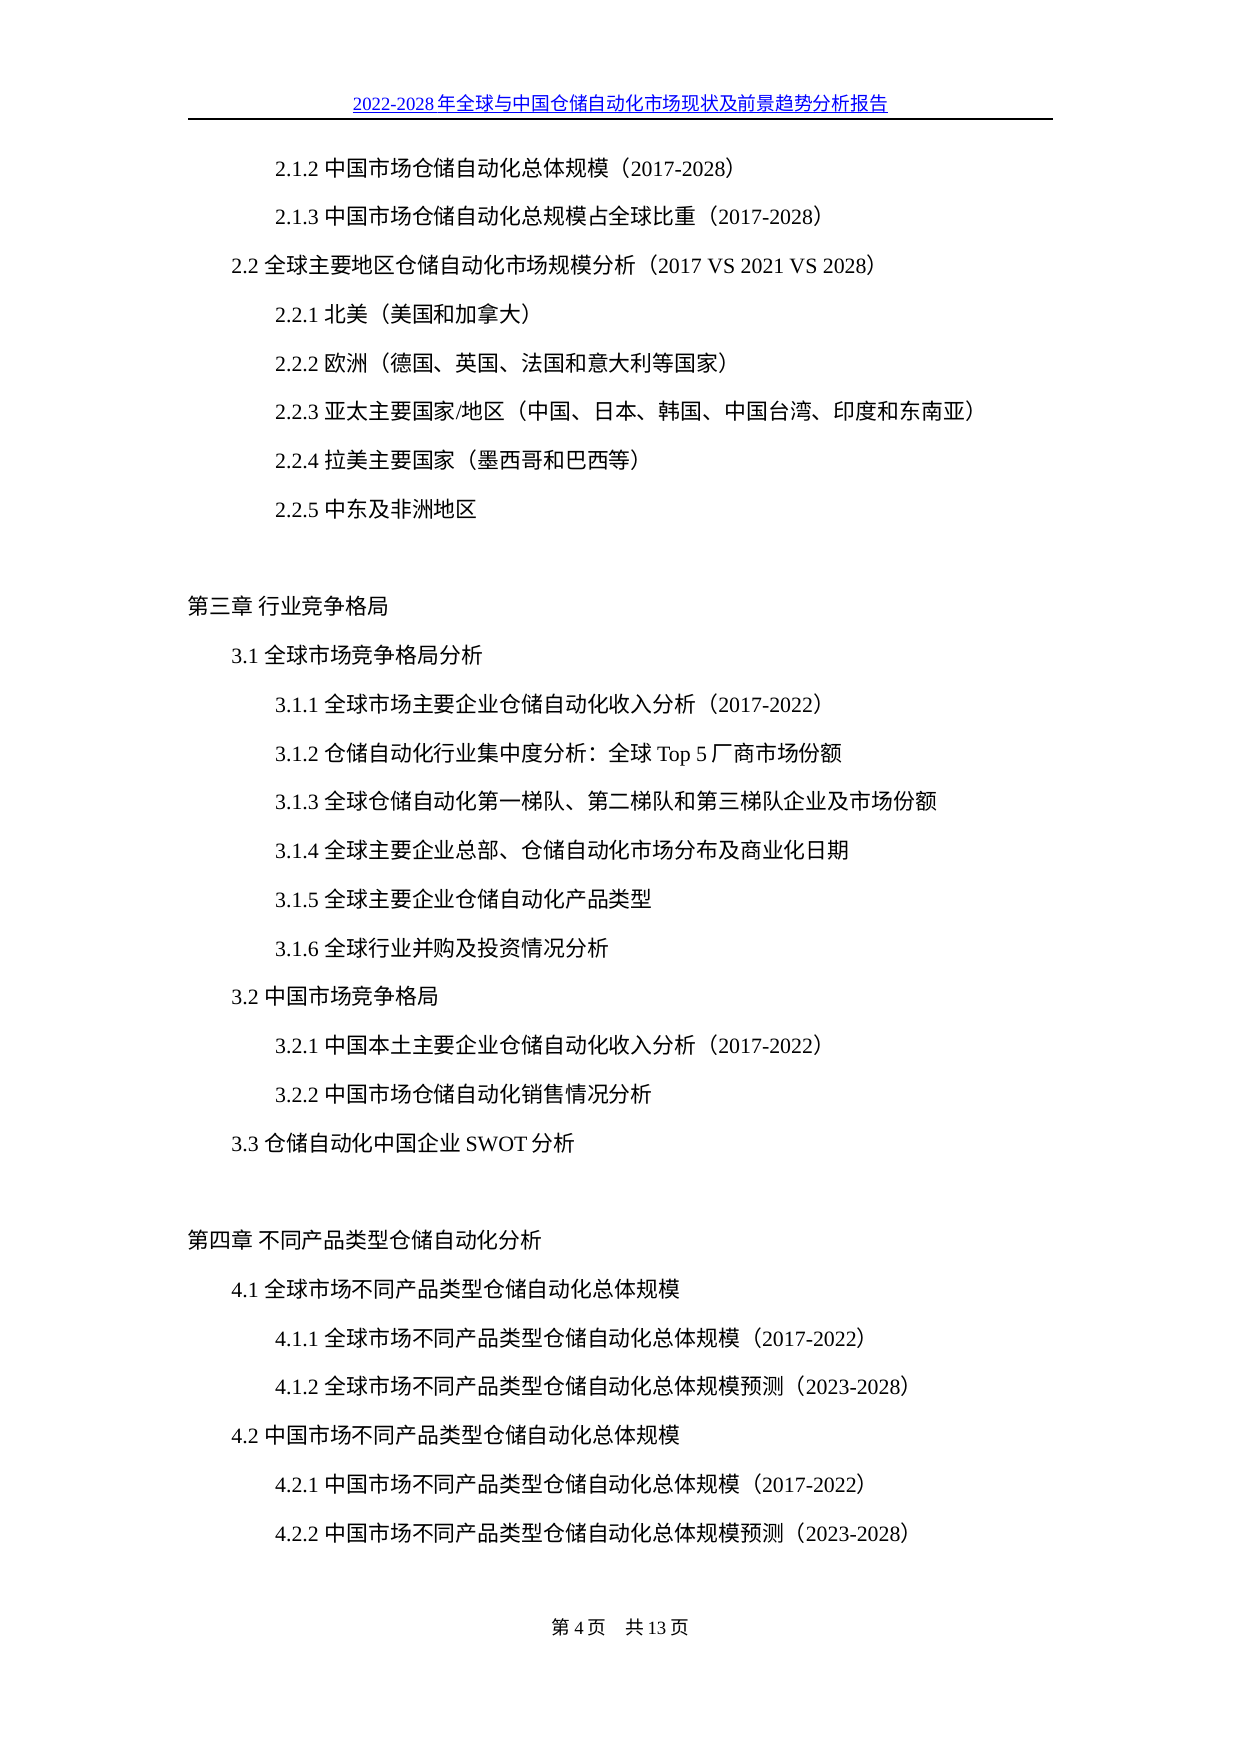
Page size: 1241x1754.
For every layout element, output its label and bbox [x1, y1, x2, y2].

text [187, 150, 1053, 1548]
